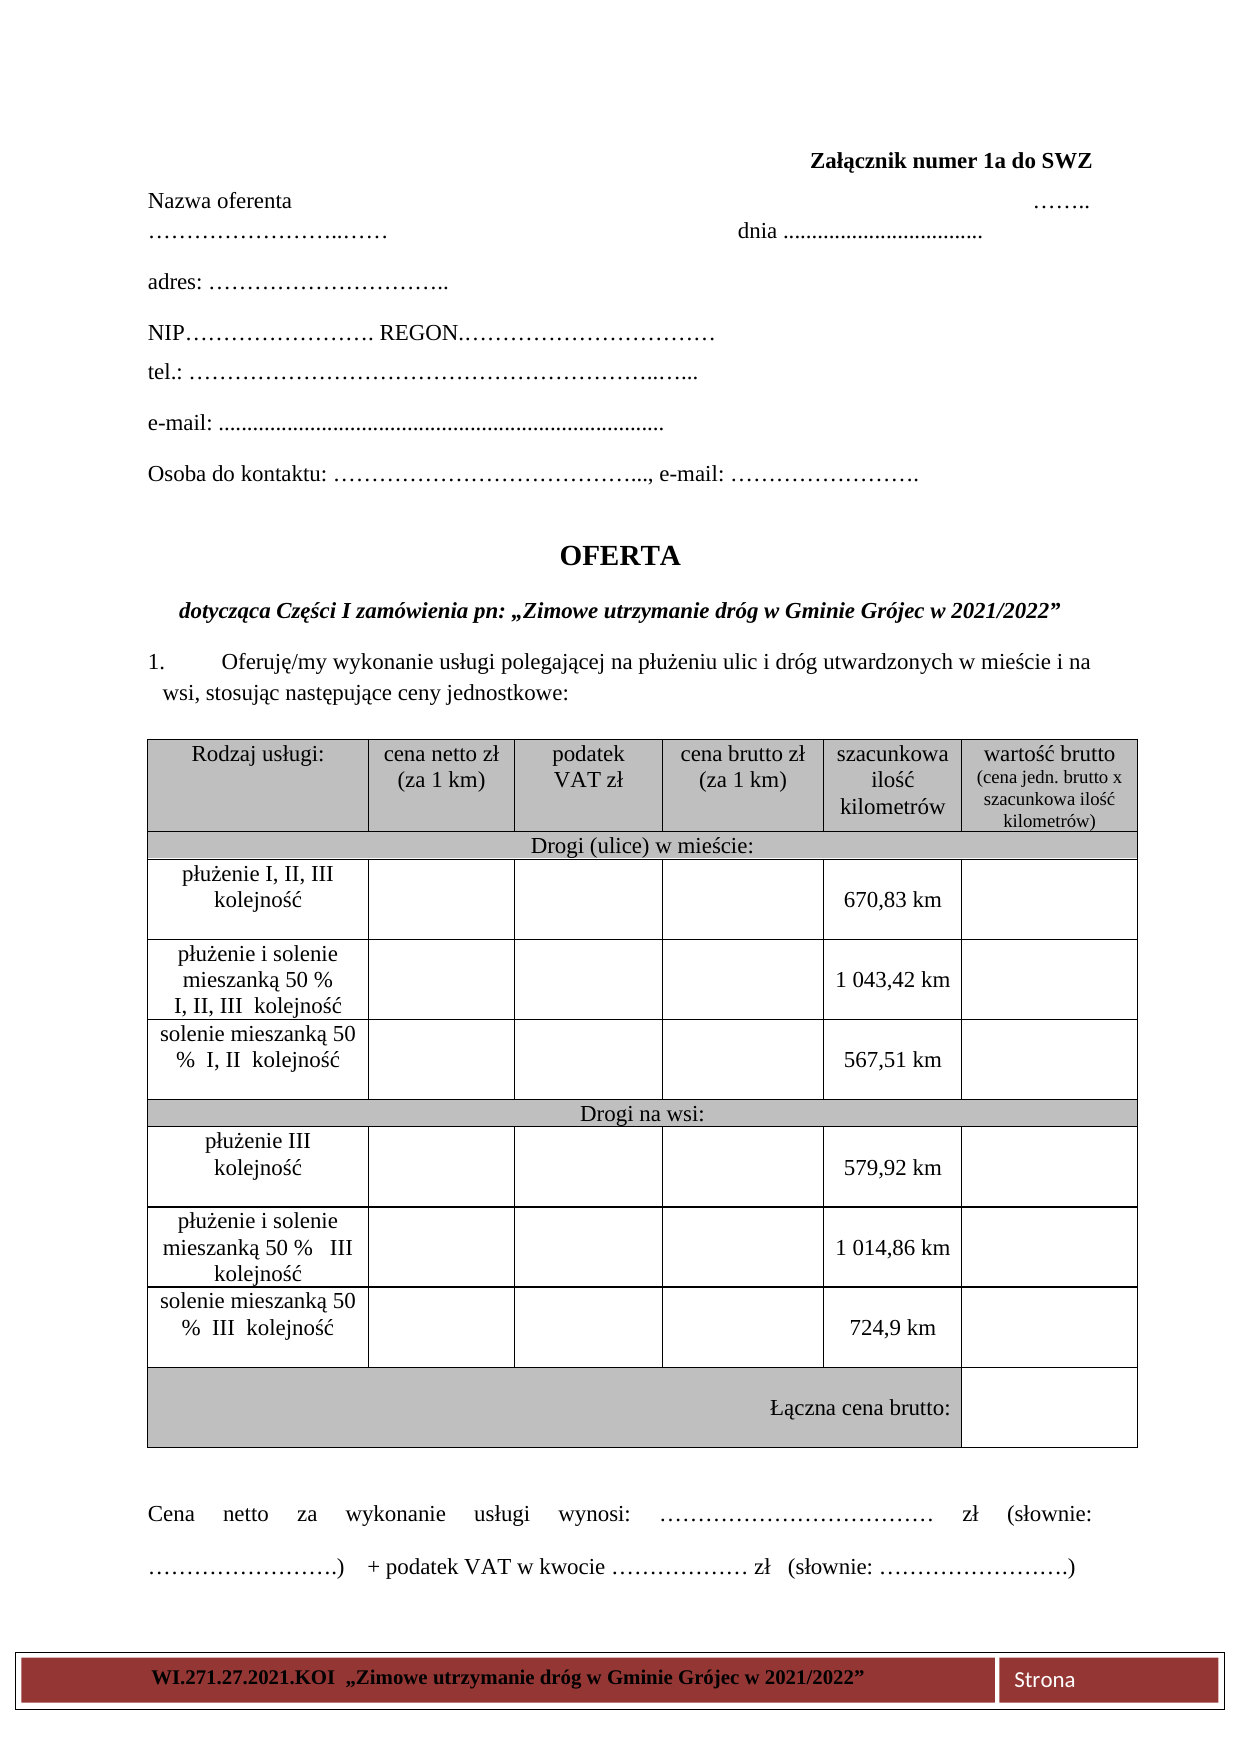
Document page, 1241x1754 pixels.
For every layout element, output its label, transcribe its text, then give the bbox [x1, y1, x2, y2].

table_cell [515, 860, 662, 939]
table_cell płużenie i solenie mieszanką 50 % I, II, III kolejność [148, 940, 368, 1019]
table_cell płużenie III kolejność [148, 1127, 368, 1206]
table_cell [515, 1288, 662, 1367]
table_cell [369, 1208, 514, 1286]
table_cell [663, 1127, 823, 1206]
table_cell [369, 1127, 514, 1206]
table_cell [962, 1368, 1137, 1447]
text Nazwa oferenta ……..……………………..…… dnia ................................... [148, 187, 1093, 244]
table_header podatek VAT zł [515, 740, 662, 831]
table_cell [515, 1208, 662, 1286]
table_cell 567,51 km [824, 1020, 961, 1099]
text NIP……………………. REGON.…………………………… [148, 319, 1093, 346]
table_cell 724,9 km [824, 1288, 961, 1367]
table_cell 579,92 km [824, 1127, 961, 1206]
table_cell [663, 1020, 823, 1099]
table_cell [962, 1127, 1137, 1206]
table_header szacunkowa ilość kilometrów [824, 740, 961, 831]
text Cena netto za wykonanie usługi wynosi: ……………………………… zł (słownie: …………………….) + podatek VAT w kwocie ……………… zł (słownie: …………………….) [148, 1500, 1093, 1579]
table_cell Drogi (ulice) w mieście: [148, 832, 1137, 858]
table_cell [962, 1208, 1137, 1286]
table_cell [962, 1288, 1137, 1367]
table_cell [369, 940, 514, 1019]
text adres: ………………………….. [148, 268, 1093, 295]
table_cell płużenie I, II, III kolejność [148, 860, 368, 939]
table_header cena brutto zł (za 1 km) [663, 740, 823, 831]
table_cell solenie mieszanką 50 % I, II kolejność [148, 1020, 368, 1099]
table_cell [369, 860, 514, 939]
table_cell płużenie i solenie mieszanką 50 % III kolejność [148, 1208, 368, 1286]
table_cell [663, 940, 823, 1019]
table_cell 1 014,86 km [824, 1208, 961, 1286]
table_cell solenie mieszanką 50 % III kolejność [148, 1288, 368, 1367]
text Załącznik numer 1a do SWZ [148, 148, 1093, 174]
table_cell 1 043,42 km [824, 940, 961, 1019]
table_cell [663, 860, 823, 939]
text OFERTA [148, 538, 1093, 572]
table_cell [515, 1127, 662, 1206]
table_cell [369, 1020, 514, 1099]
table_cell [962, 940, 1137, 1019]
table_cell [369, 1288, 514, 1367]
text tel.: ……………………………………………………..…... [148, 358, 1093, 384]
table_header Rodzaj usługi: [148, 740, 368, 831]
table_cell [663, 1208, 823, 1286]
table_header cena netto zł (za 1 km) [369, 740, 514, 831]
table_header wartość brutto (cena jedn. brutto x szacunkowa ilość kilometrów) [962, 740, 1137, 831]
table_cell [962, 860, 1137, 939]
table_cell Drogi na wsi: [148, 1100, 1137, 1126]
text e-mail: .............................................................................. [148, 409, 1093, 436]
text dotycząca Części I zamówienia pn: „Zimowe utrzymanie dróg w Gminie Grójec w 2021/2022” [148, 597, 1093, 624]
table_cell 670,83 km [824, 860, 961, 939]
table_cell [962, 1020, 1137, 1099]
table_cell [663, 1288, 823, 1367]
list Oferuję/my wykonanie usługi polegającej na płużeniu ulic i dróg utwardzonych w mieście i na wsi, stosując następujące ceny jednostkowe: [148, 648, 1093, 705]
table_cell [515, 940, 662, 1019]
table_cell [515, 1020, 662, 1099]
text Osoba do kontaktu: …………………………………..., e-mail: ……………………. [148, 460, 1093, 487]
